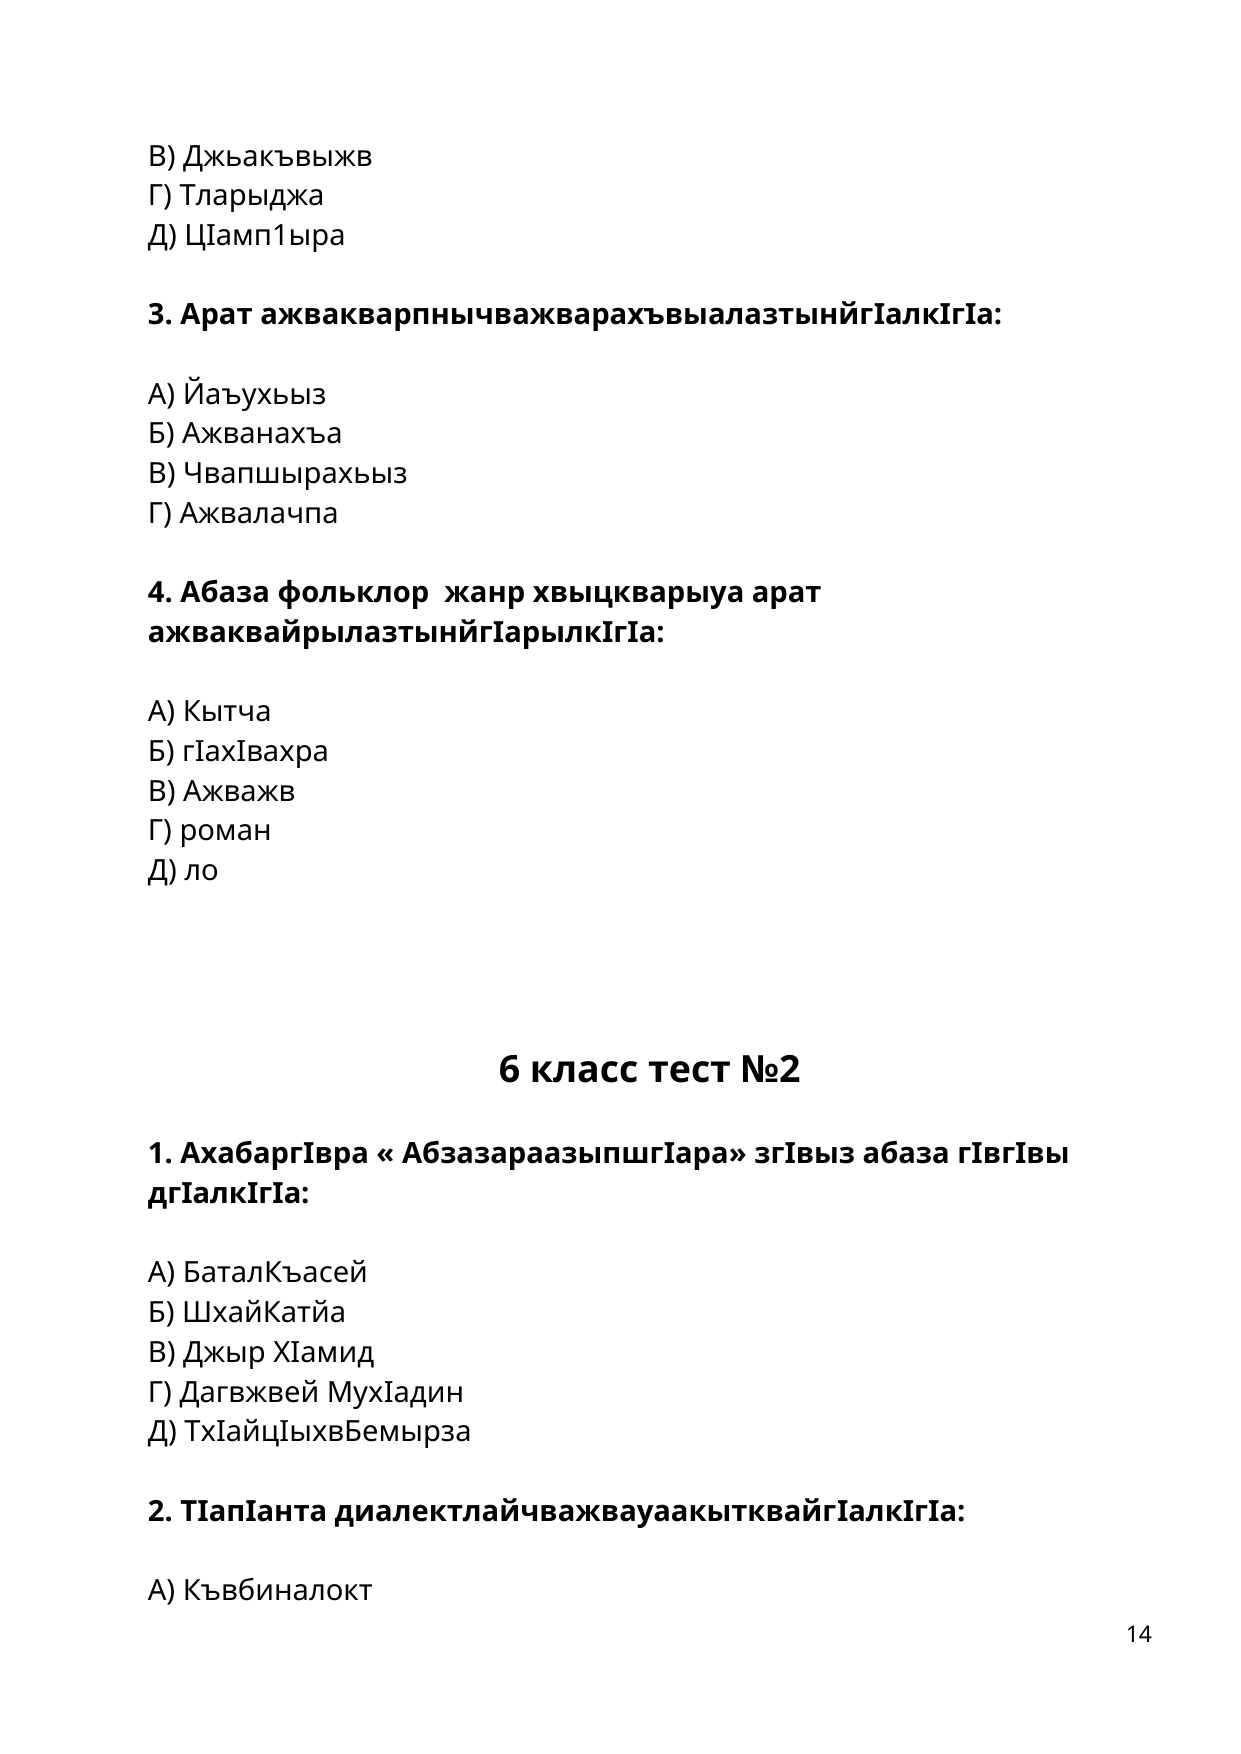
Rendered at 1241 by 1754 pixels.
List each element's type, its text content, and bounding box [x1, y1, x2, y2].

text Г) Тларыджа [148, 174, 1152, 214]
text Б) гIахIвахра [148, 730, 1152, 770]
text Д) ТхIайцIыхвБемырза [148, 1411, 1152, 1450]
text В) Чвапшырахьыз [148, 452, 1152, 492]
text Д) ЦIамп1ыра [148, 214, 1152, 254]
text 6 класс тест №2 [148, 1042, 1152, 1093]
text 4. Абаза фольклор жанр хвыцкварыуа арат ажваквайрылазтынйгIарылкIгIа: [148, 571, 1152, 651]
text Б) ШхайКатйа [148, 1291, 1152, 1331]
text 2. ТIапIанта диалектлайчважвауаакытквайгIалкIгIа: [148, 1490, 1152, 1529]
text А) Йаъухьыз [148, 373, 1152, 413]
text Г) роман [148, 809, 1152, 849]
text В) Ажважв [148, 770, 1152, 809]
text 1. АхабаргIвра « АбзазараазыпшгIара» згIвыз абаза гIвгIвы дгIалкIгIа: [148, 1133, 1152, 1212]
text А) БаталКъасей [148, 1252, 1152, 1291]
text А) Кытча [148, 690, 1152, 730]
text Б) Ажванахъа [148, 413, 1152, 452]
text Д) ло [148, 849, 1152, 889]
text 3. Арат ажвакварпнычважварахъвыалазтынйгIалкIгIа: [148, 293, 1152, 333]
text Г) Дагвжвей МухIадин [148, 1371, 1152, 1411]
text В) Джыр ХIамид [148, 1331, 1152, 1371]
text В) Джьакъвыжв [148, 135, 1152, 174]
text А) Къвбиналокт [148, 1569, 1152, 1609]
text Г) Ажвалачпа [148, 492, 1152, 532]
